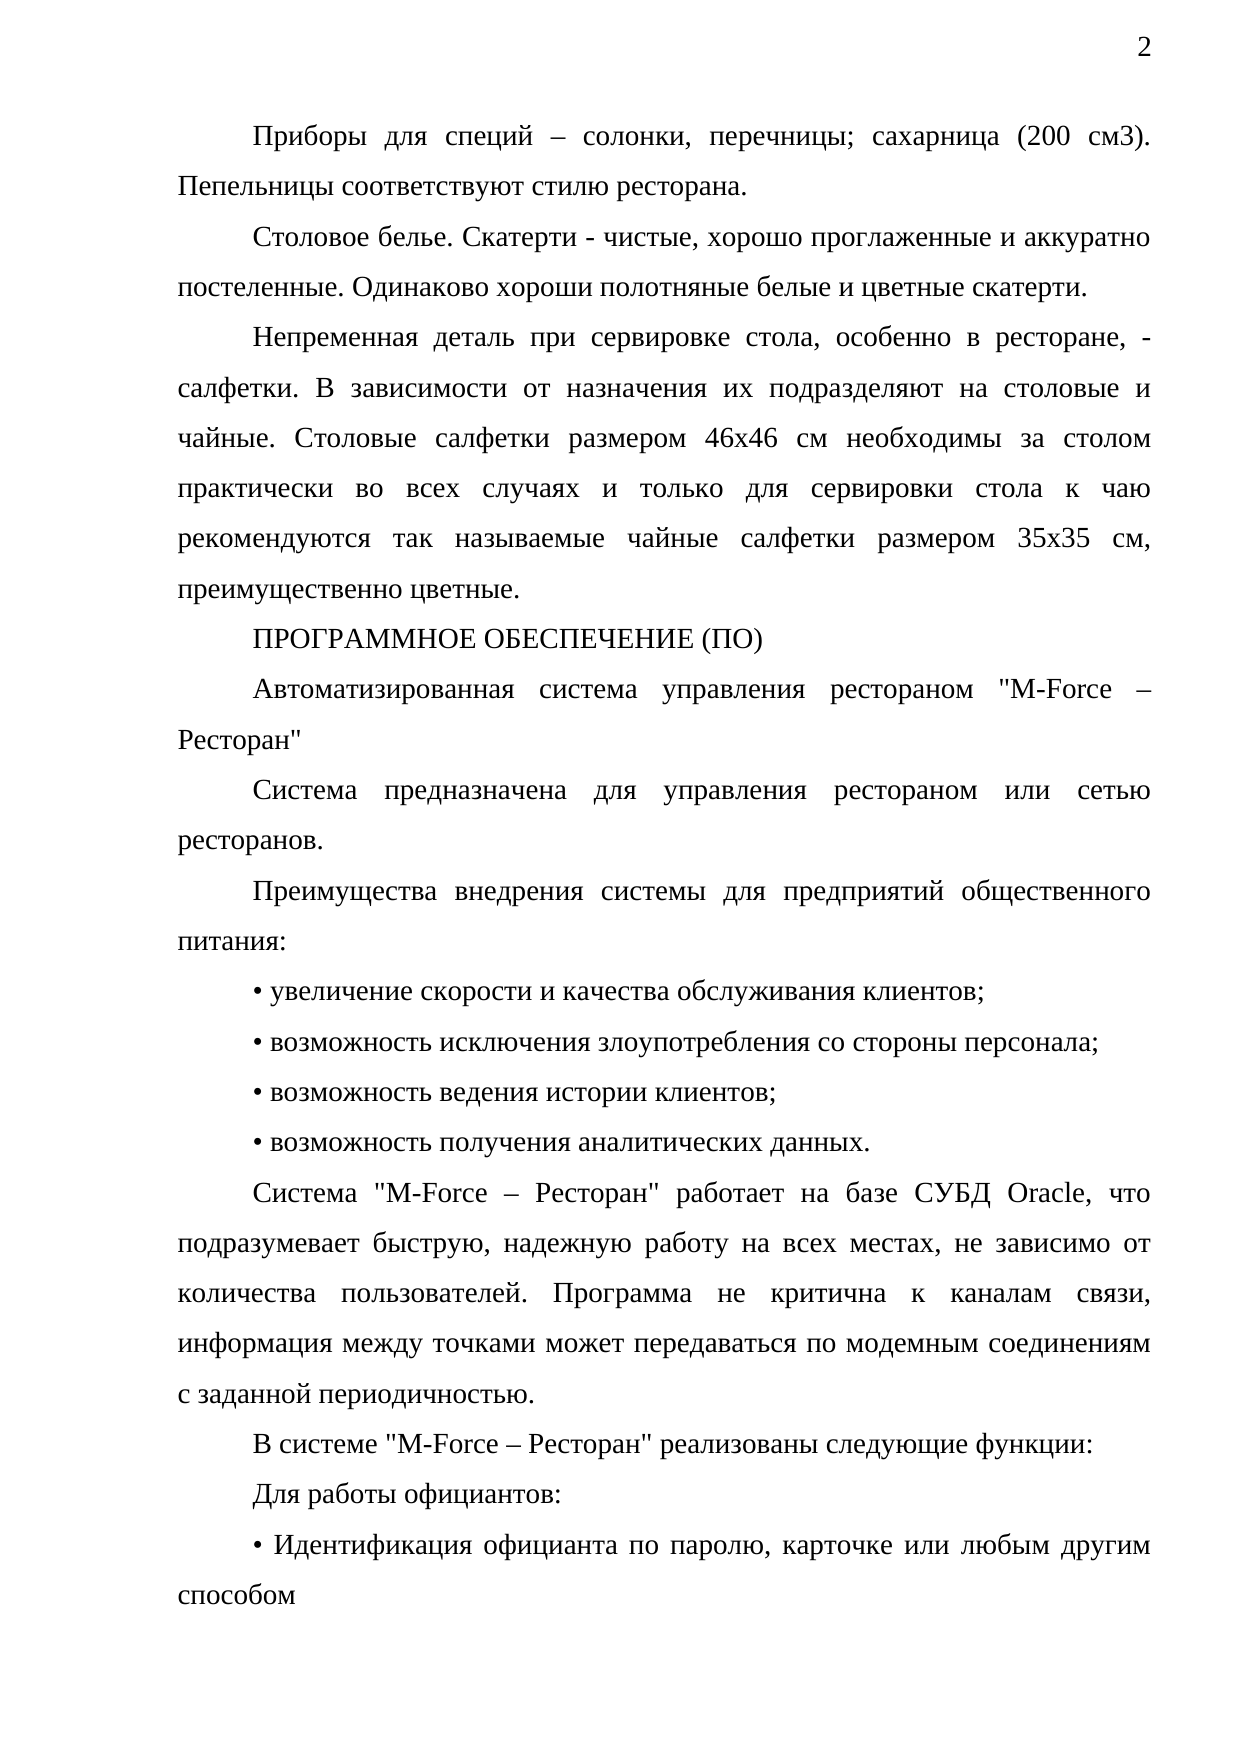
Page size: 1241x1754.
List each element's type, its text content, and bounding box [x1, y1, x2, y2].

text Для работы официантов: [177, 1477, 1152, 1510]
text Система "M-Force – Ресторан" работает на базе СУБД Oracle, что подразумевает быструю, надежную работу на всех местах, не зависимо от количества пользователей. Программа не критична к каналам связи, информация между точками может передаваться по модемным соединениям с заданной периодичностью. [177, 1175, 1152, 1409]
text Приборы для специй – солонки, перечницы; сахарница (200 см3). Пепельницы соответствуют стилю ресторана. [177, 118, 1152, 202]
text • увеличение скорости и качества обслуживания клиентов; [177, 973, 1152, 1007]
text • Идентификация официанта по паролю, карточке или любым другим способом [177, 1527, 1152, 1611]
text • возможность ведения истории клиентов; [177, 1074, 1152, 1108]
text Преимущества внедрения системы для предприятий общественного питания: [177, 873, 1152, 957]
text В системе "M-Force – Ресторан" реализованы следующие функции: [177, 1426, 1152, 1460]
text Система предназначена для управления рестораном или сетью ресторанов. [177, 772, 1152, 856]
text • возможность получения аналитических данных. [177, 1124, 1152, 1158]
text Столовое белье. Скатерти - чистые, хорошо проглаженные и аккуратно постеленные. Одинаково хороши полотняные белые и цветные скатерти. [177, 219, 1152, 303]
text ПРОГРАММНОЕ ОБЕСПЕЧЕНИЕ (ПО) [177, 621, 1152, 655]
text • возможность исключения злоупотребления со стороны персонала; [177, 1024, 1152, 1057]
text Автоматизированная система управления рестораном "M-Force – Ресторан" [177, 672, 1152, 755]
text Непременная деталь при сервировке стола, особенно в ресторане, - салфетки. В зависимости от назначения их подразделяют на столовые и чайные. Столовые салфетки размером 46х46 см необходимы за столом практически во всех случаях и только для сервировки стола к чаю рекомендуются так называемые чайные салфетки размером 35х35 см, преимущественно цветные. [177, 319, 1152, 604]
